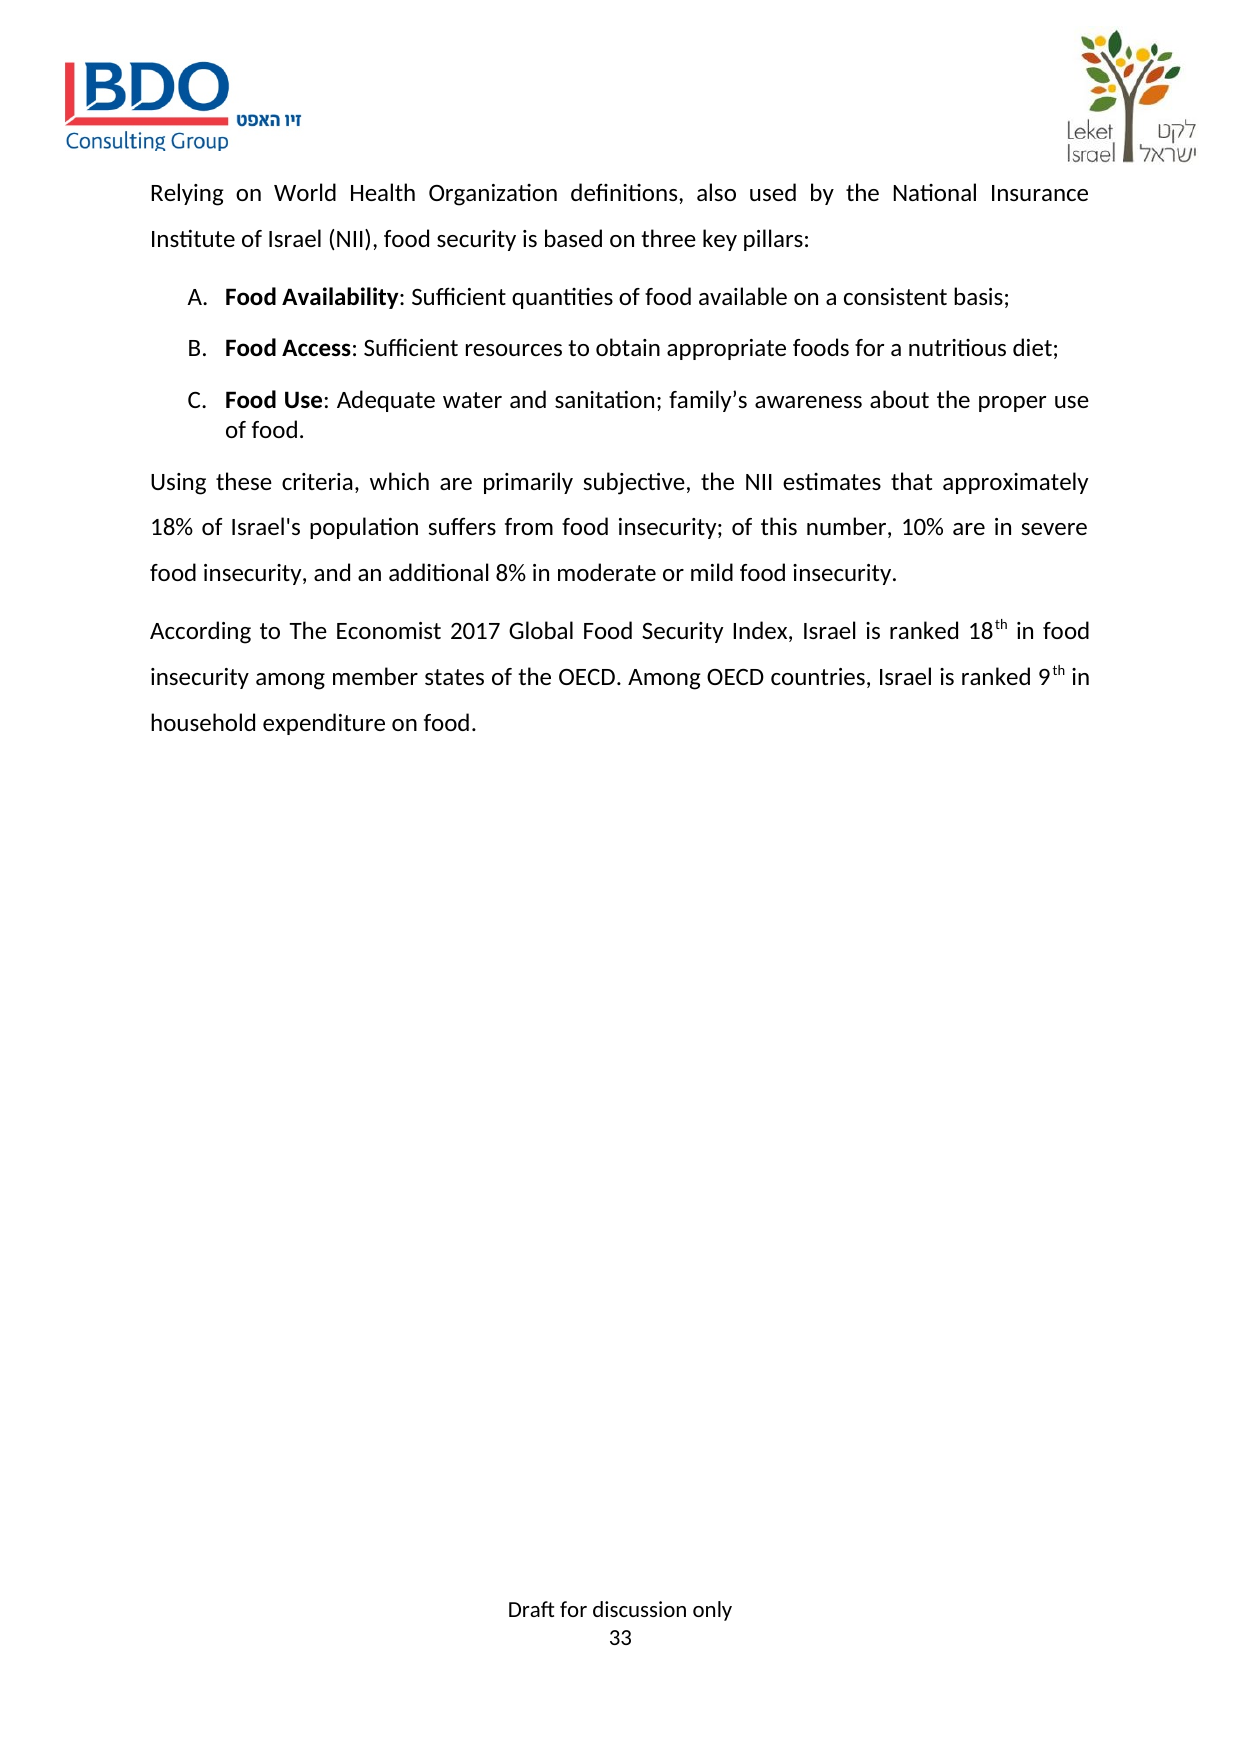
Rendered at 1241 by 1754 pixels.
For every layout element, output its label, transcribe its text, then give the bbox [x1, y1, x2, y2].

picture [1060, 26, 1199, 165]
list Food Availability: Sufficient quantities of food available on a consistent basis; [187, 281, 1090, 312]
list Food Use: Adequate water and sanitation; family’s awareness about the proper use of food. [187, 384, 1090, 445]
list Food Access: Sufficient resources to obtain appropriate foods for a nutritious diet; [187, 333, 1090, 363]
text According to The Economist 2017 Global Food Security Index, Israel is ranked 18th in food insecurity among member states of the OECD. Among OECD countries, Israel is ranked 9th in household expenditure on food. [150, 616, 1090, 737]
text Relying on World Health Organization definitions, also used by the National Insurance Institute of Israel (NII), food security is based on three key pillars: [150, 177, 1090, 253]
text Using these criteria, which are primarily subjective, the NII estimates that approximately 18% of Israel's population suffers from food insecurity; of this number, 10% are in severe food insecurity, and an additional 8% in moderate or mild food insecurity. [150, 466, 1090, 588]
